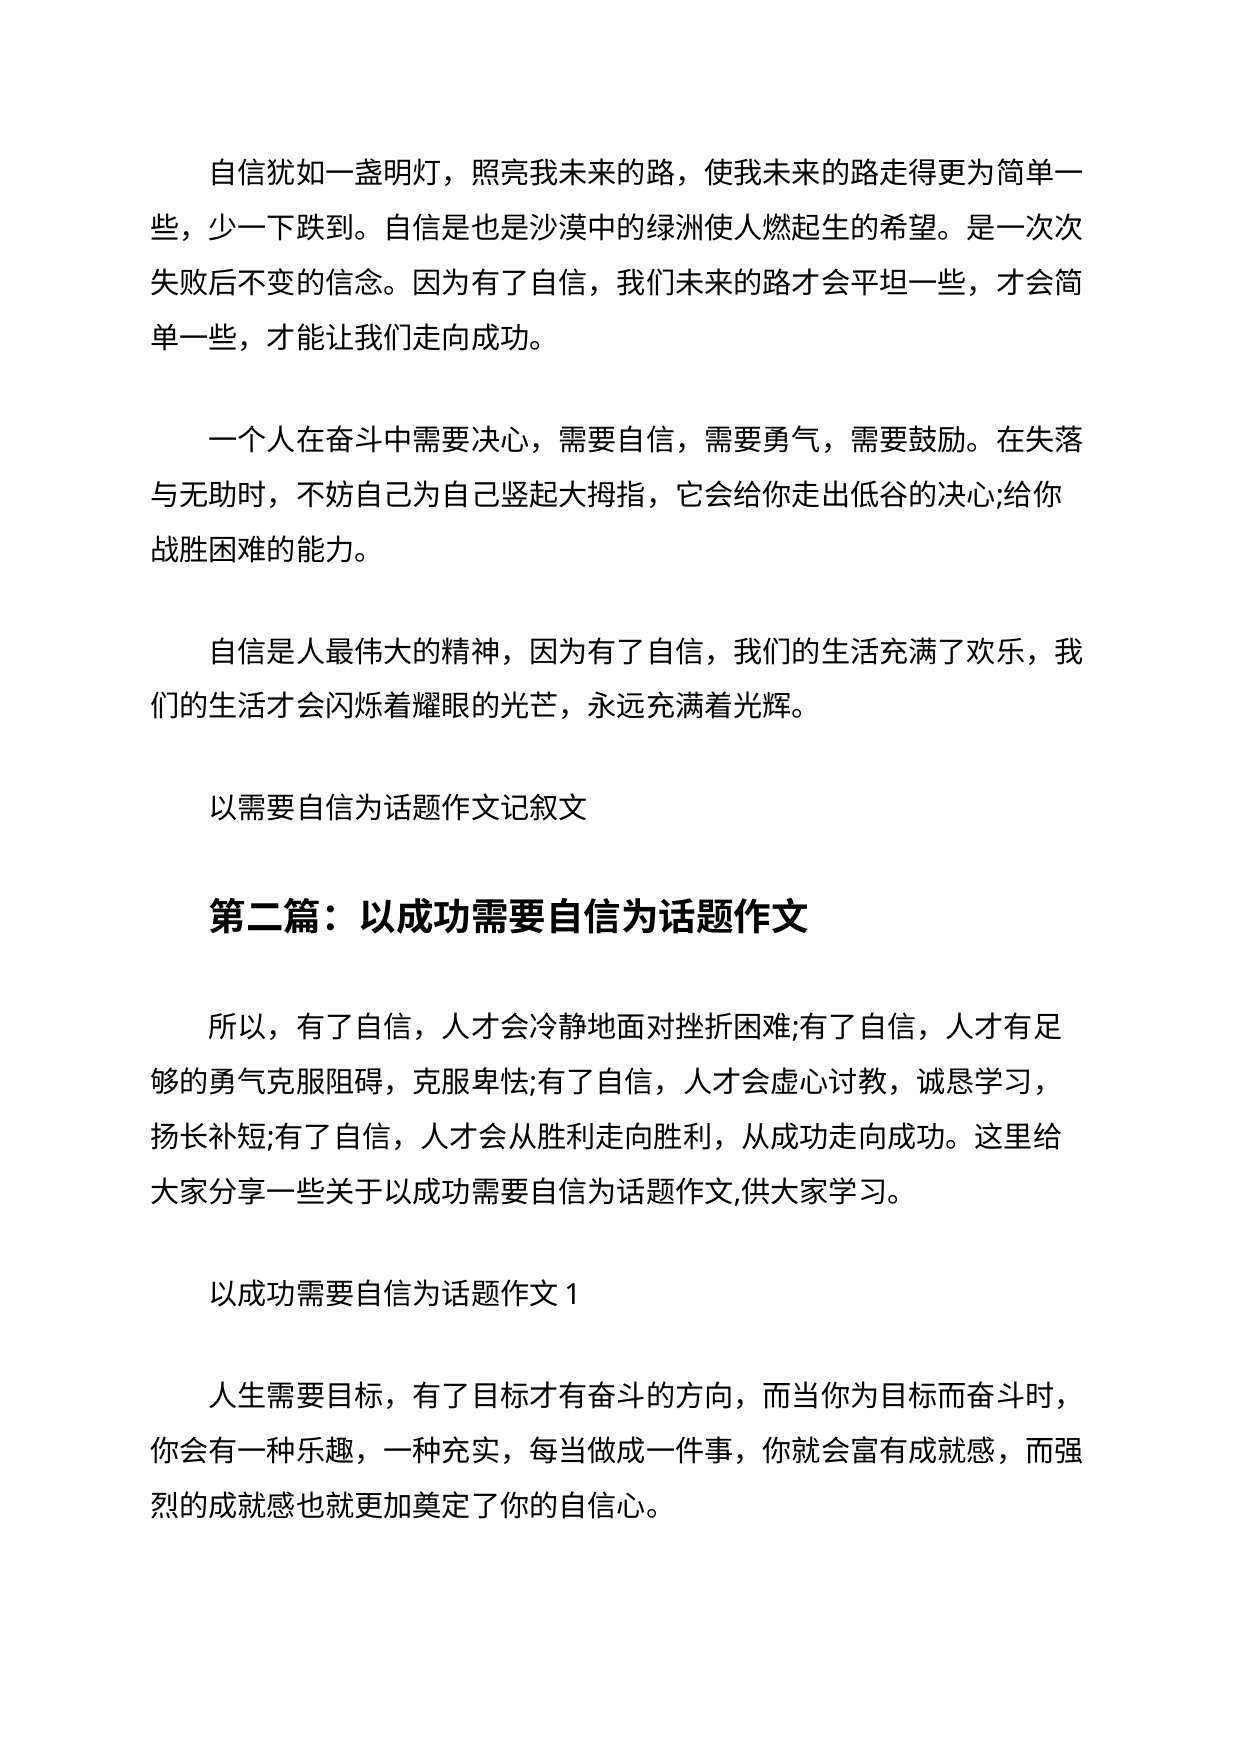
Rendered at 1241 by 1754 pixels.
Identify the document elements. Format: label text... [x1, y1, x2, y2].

text 一个人在奋斗中需要决心，需要自信，需要勇气，需要鼓励。在失落与无助时，不妨自己为自己竖起大拇指，它会给你走出低谷的决心;给你战胜困难的能力。 [150, 416, 1090, 569]
text 人生需要目标，有了目标才有奋斗的方向，而当你为目标而奋斗时，你会有一种乐趣，一种充实，每当做成一件事，你就会富有成就感，而强烈的成就感也就更加奠定了你的自信心。 [150, 1373, 1090, 1525]
text 自信犹如一盏明灯，照亮我未来的路，使我未来的路走得更为简单一些，少一下跌到。自信是也是沙漠中的绿洲使人燃起生的希望。是一次次失败后不变的信念。因为有了自信，我们未来的路才会平坦一些，才会简单一些，才能让我们走向成功。 [150, 150, 1090, 357]
text 以成功需要自信为话题作文1 [150, 1271, 1090, 1313]
text 第二篇：以成功需要自信为话题作文 [150, 887, 1090, 941]
text 自信是人最伟大的精神，因为有了自信，我们的生活充满了欢乐，我们的生活才会闪烁着耀眼的光芒，永远充满着光辉。 [150, 628, 1090, 725]
text 所以，有了自信，人才会冷静地面对挫折困难;有了自信，人才有足够的勇气克服阻碍，克服卑怯;有了自信，人才会虚心讨教，诚恳学习，扬长补短;有了自信，人才会从胜利走向胜利，从成功走向成功。这里给大家分享一些关于以成功需要自信为话题作文,供大家学习。 [150, 1004, 1090, 1211]
text 以需要自信为话题作文记叙文 [150, 785, 1090, 827]
